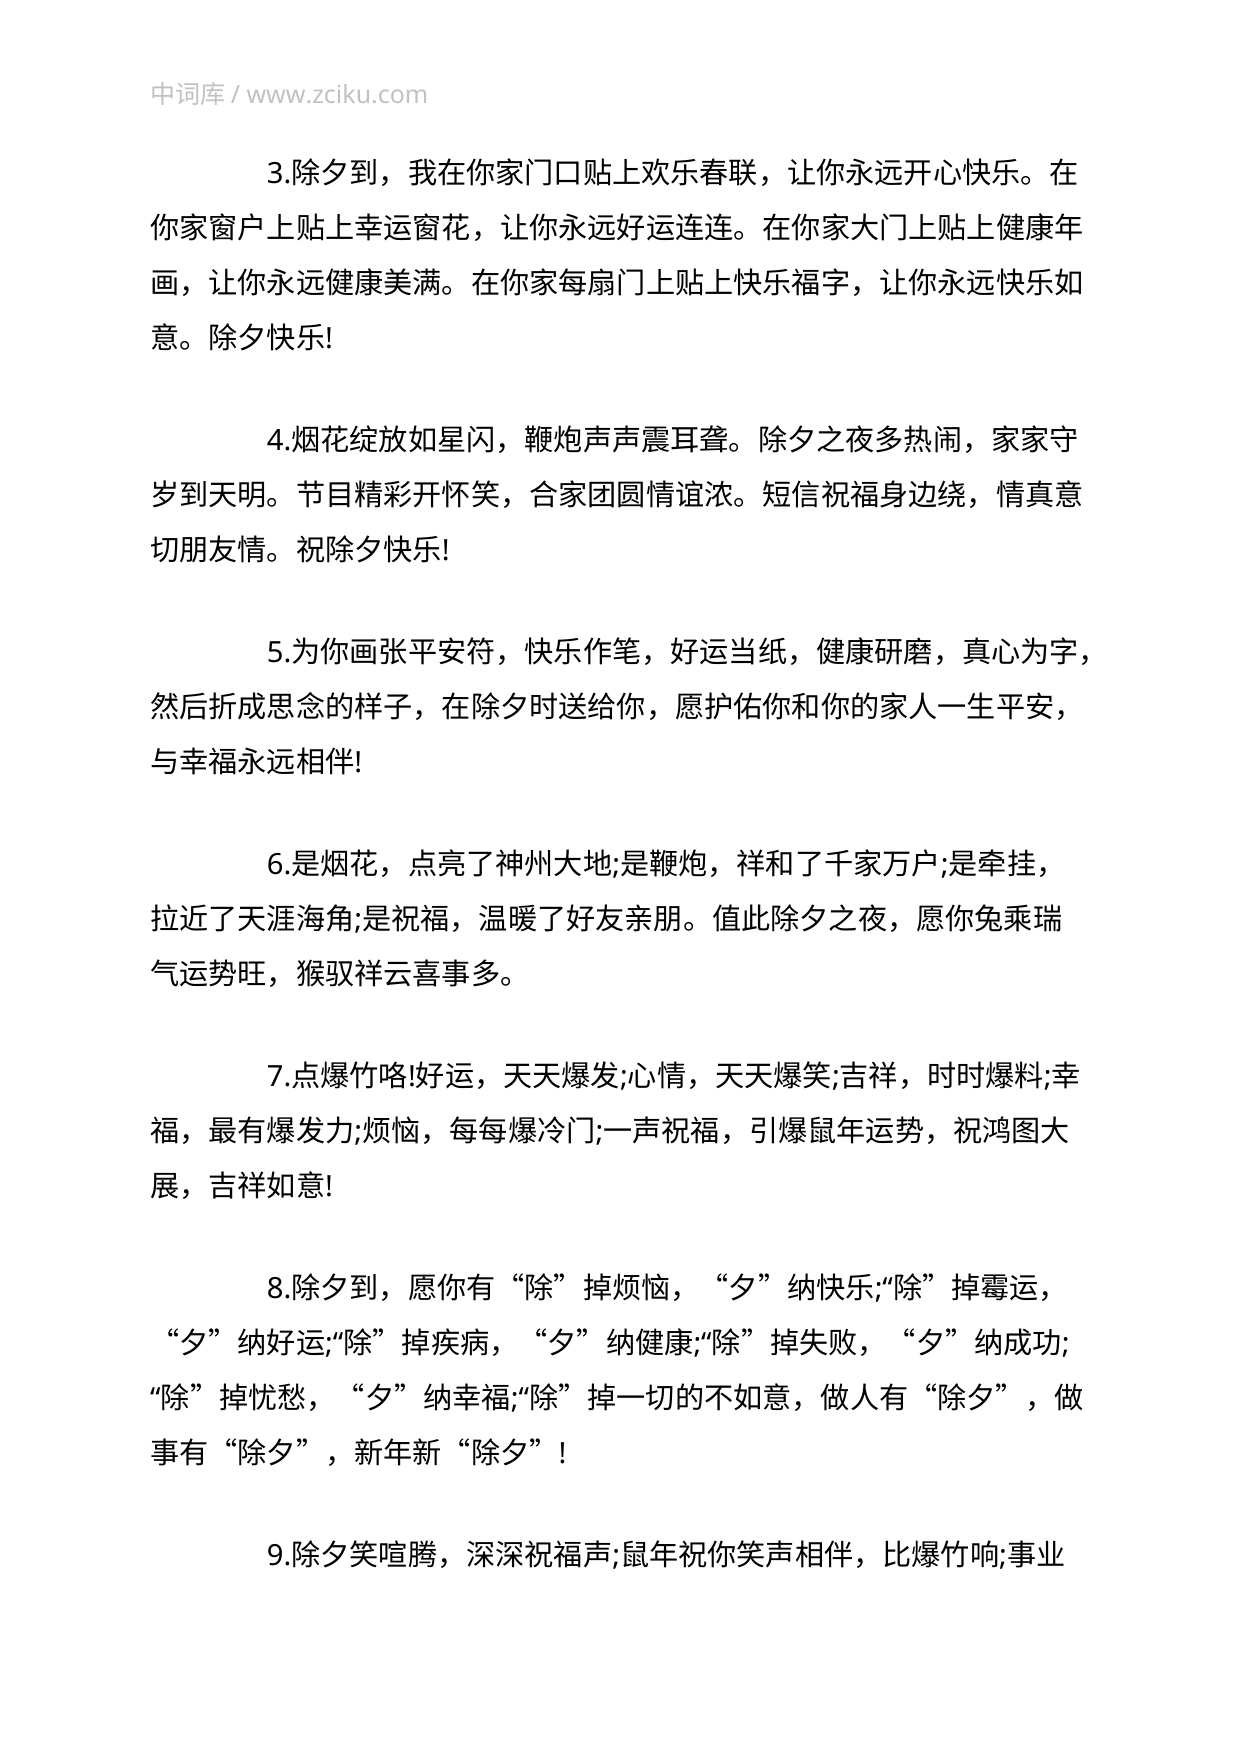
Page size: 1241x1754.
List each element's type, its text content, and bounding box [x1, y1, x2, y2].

text 7.点爆竹咯!好运，天天爆发;心情，天天爆笑;吉祥，时时爆料;幸福，最有爆发力;烦恼，每每爆冷门;一声祝福，引爆鼠年运势，祝鸿图大展，吉祥如意! [150, 1052, 1090, 1205]
text 3.除夕到，我在你家门口贴上欢乐春联，让你永远开心快乐。在你家窗户上贴上幸运窗花，让你永远好运连连。在你家大门上贴上健康年画，让你永远健康美满。在你家每扇门上贴上快乐福字，让你永远快乐如意。除夕快乐! [150, 150, 1090, 357]
text 5.为你画张平安符，快乐作笔，好运当纸，健康研磨，真心为字，然后折成思念的样子，在除夕时送给你，愿护佑你和你的家人一生平安，与幸福永远相伴! [150, 629, 1090, 781]
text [150, 1531, 1090, 1574]
text 4.烟花绽放如星闪，鞭炮声声震耳聋。除夕之夜多热闹，家家守岁到天明。节目精彩开怀笑，合家团圆情谊浓。短信祝福身边绕，情真意切朋友情。祝除夕快乐! [150, 417, 1090, 569]
text 8.除夕到，愿你有“除”掉烦恼，“夕”纳快乐;“除”掉霉运，“夕”纳好运;“除”掉疾病，“夕”纳健康;“除”掉失败，“夕”纳成功;“除”掉忧愁，“夕”纳幸福;“除”掉一切的不如意，做人有“除夕”，做事有“除夕”，新年新“除夕”! [150, 1264, 1090, 1472]
text 6.是烟花，点亮了神州大地;是鞭炮，祥和了千家万户;是牵挂，拉近了天涯海角;是祝福，温暖了好友亲朋。值此除夕之夜，愿你兔乘瑞气运势旺，猴驭祥云喜事多。 [150, 841, 1090, 993]
